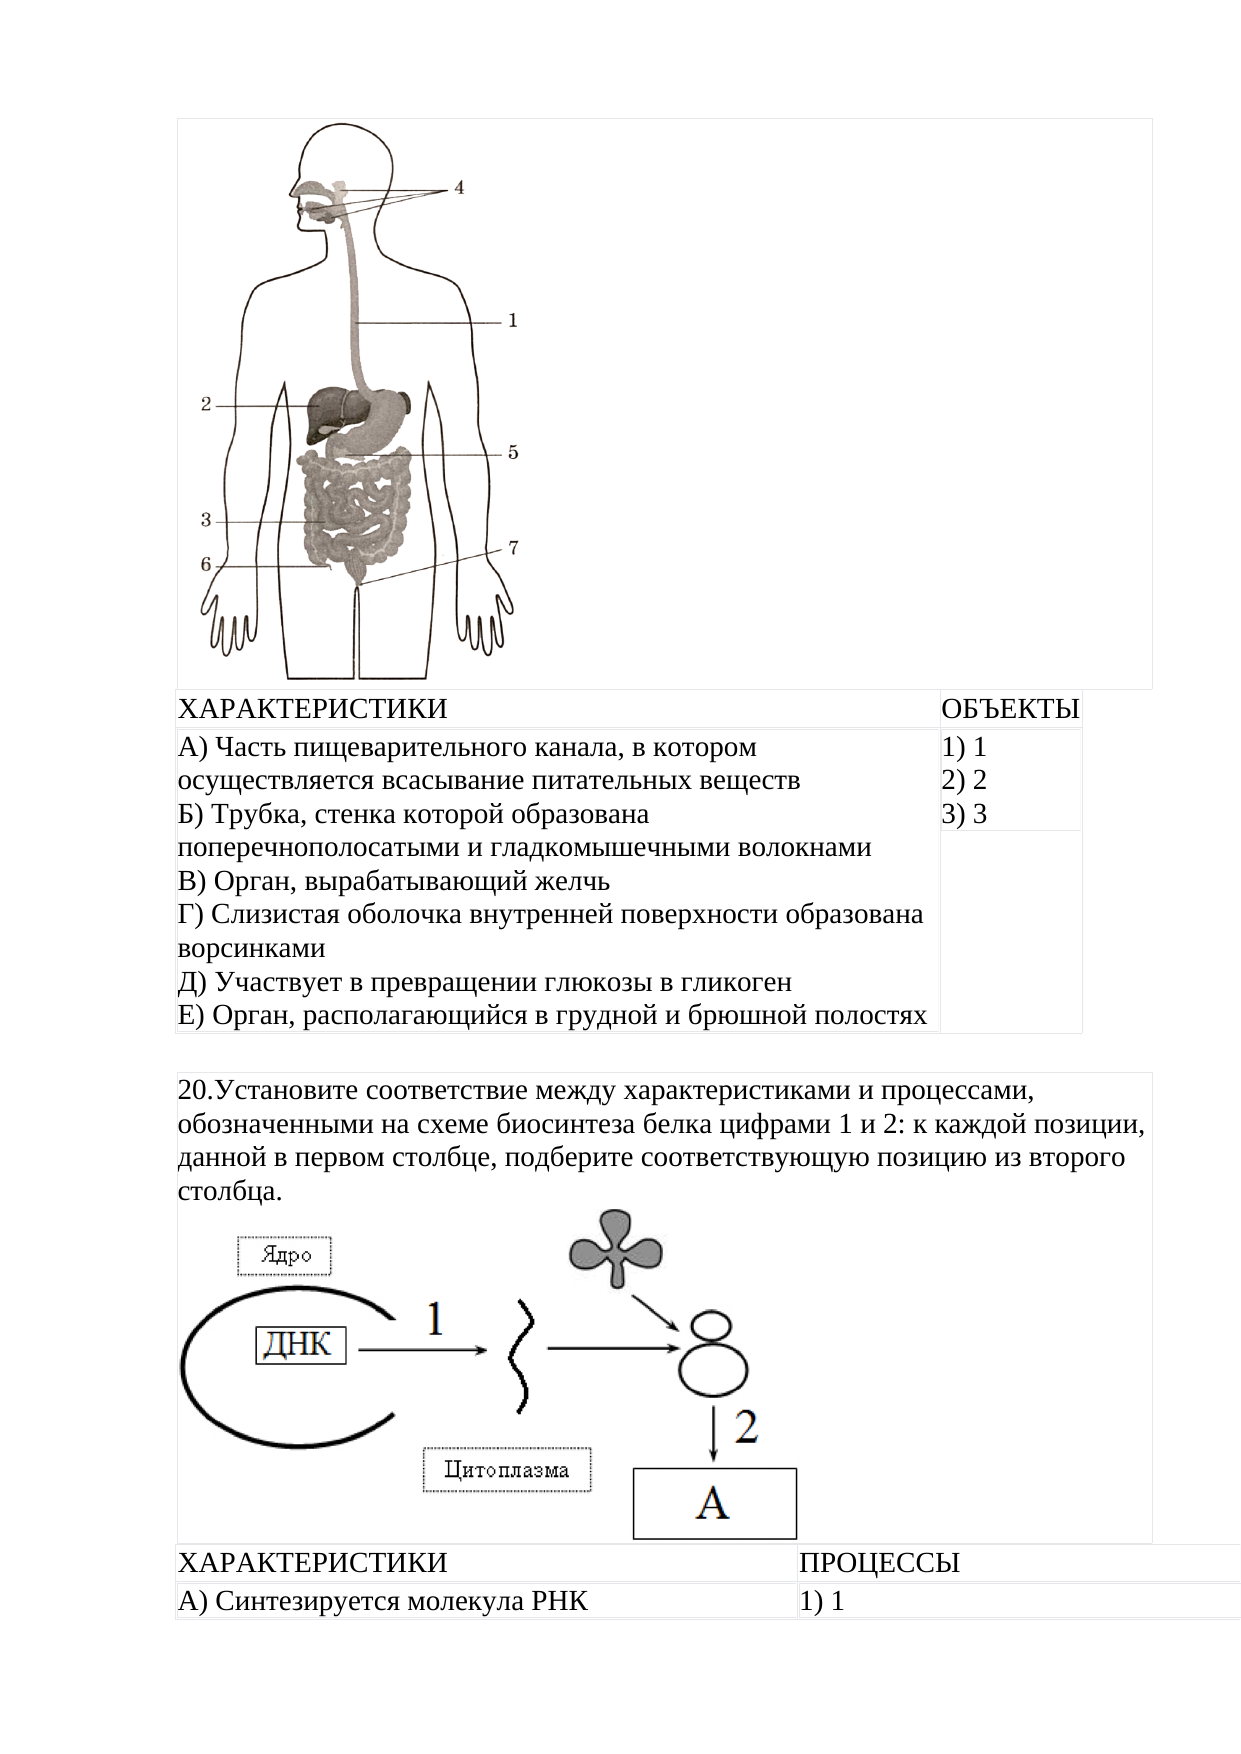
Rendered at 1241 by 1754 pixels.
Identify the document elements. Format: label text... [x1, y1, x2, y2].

table_header ПРОЦЕССЫ [798, 1545, 1240, 1581]
table_header ХАРАКТЕРИСТИКИ [176, 1545, 797, 1581]
table_cell 1) 1 2) 2 3) 3 [941, 728, 1082, 1033]
picture [178, 1206, 800, 1543]
table_header ХАРАКТЕРИСТИКИ [176, 690, 940, 726]
table_cell 1) 1 2) 2 [800, 1584, 1240, 1617]
table_header ОБЪЕКТЫ [941, 690, 1082, 726]
picture [178, 119, 538, 689]
table_cell А) Часть пищеварительного канала, в котором осуществляется всасывание питательных веществ Б) Трубка, стенка которой образована поперечнополосатыми и гладкомышечными волокнами В) Орган, вырабатывающий желчь Г) Слизистая оболочка внутренней поверхности образована ворсинками Д) Участвует в превращении глюкозы в гликоген Е) Орган, располагающийся в грудной и брюшной полостях [178, 730, 938, 1031]
text 20.Установите соответствие между характеристиками и процессами, обозначенными на схеме биосинтеза белка цифрами 1 и 2: к каждой позиции, данной в первом столбце, подберите соответствующую позицию из второго столбца. [178, 1073, 1152, 1206]
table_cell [176, 1582, 797, 1619]
